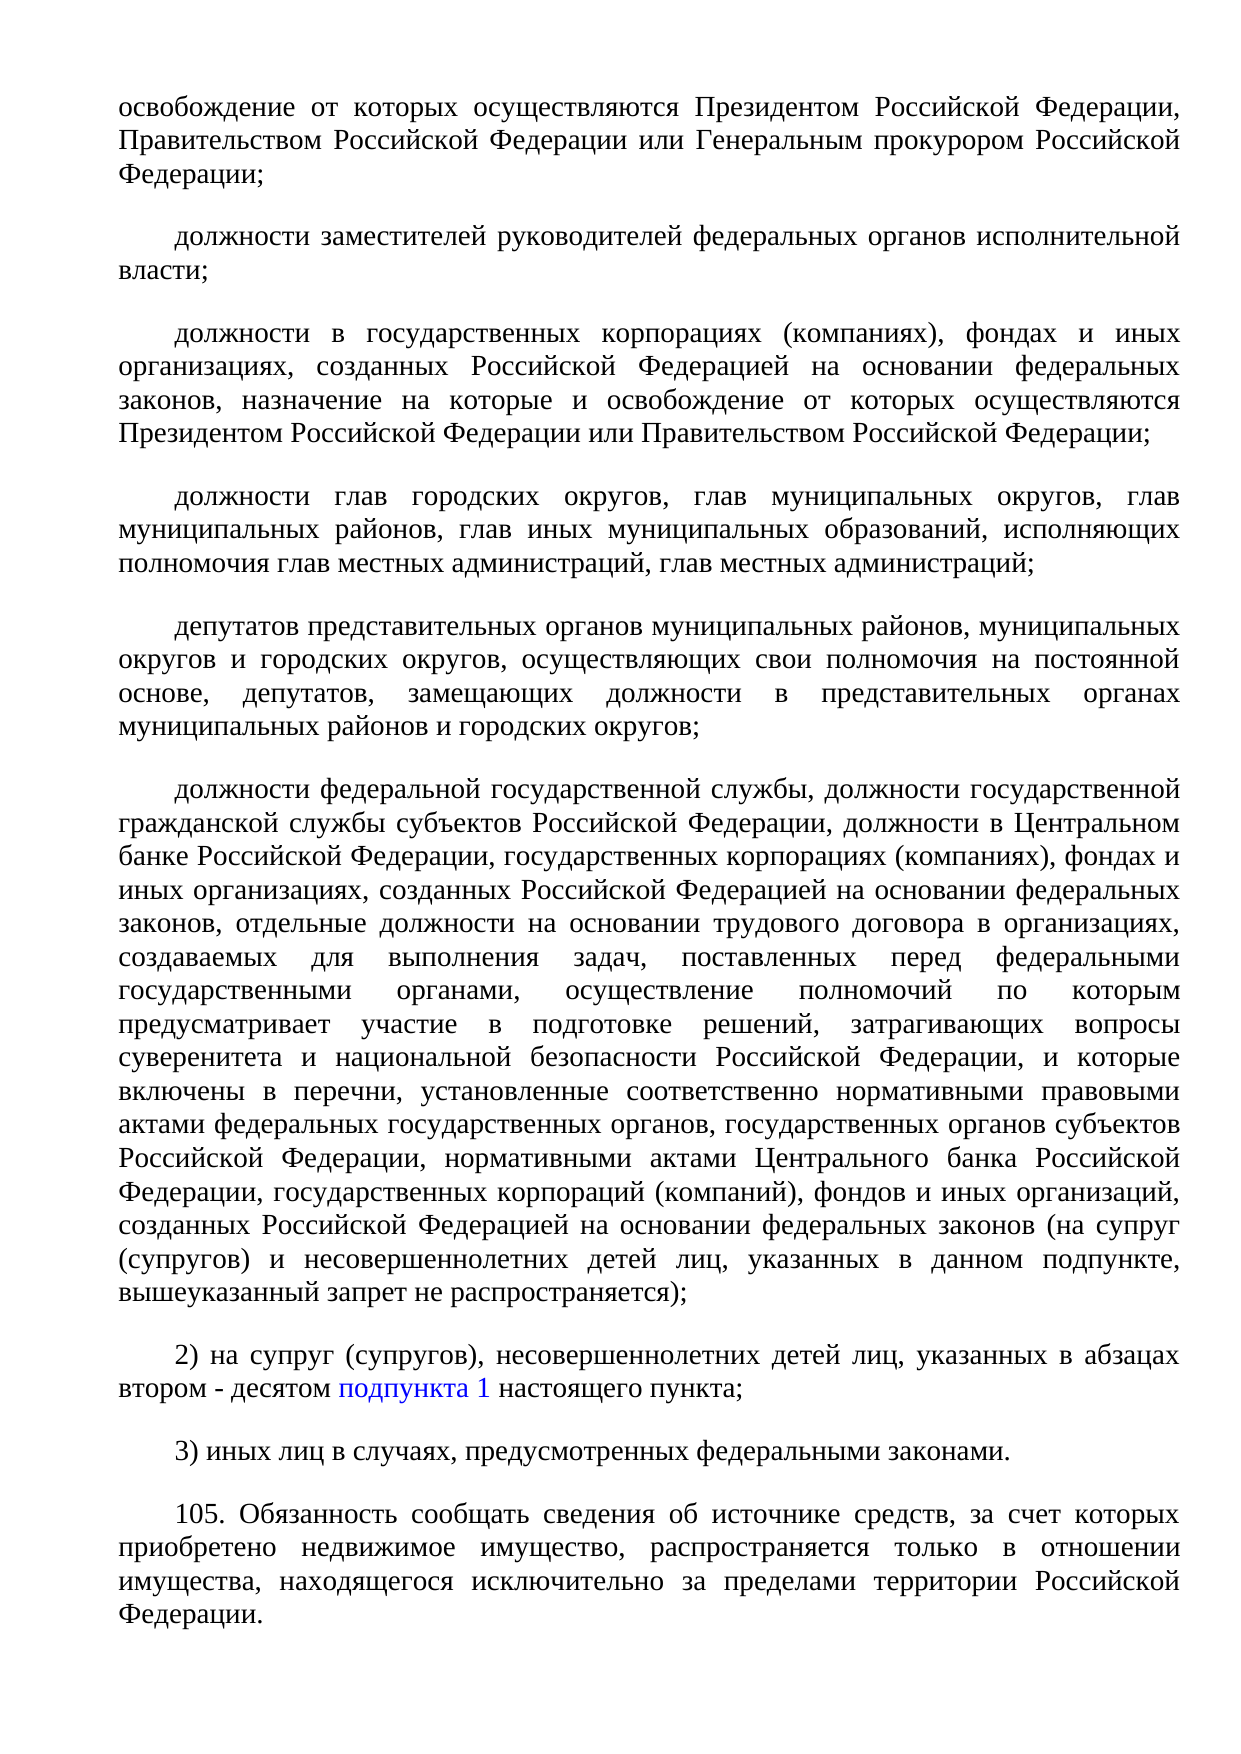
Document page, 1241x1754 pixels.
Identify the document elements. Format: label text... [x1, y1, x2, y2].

text должности федеральной государственной службы, должности государственной гражданской службы субъектов Российской Федерации, должности в Центральном банке Российской Федерации, государственных корпорациях (компаниях), фондах и иных организациях, созданных Российской Федерацией на основании федеральных законов, отдельные должности на основании трудового договора в организациях, создаваемых для выполнения задач, поставленных перед федеральными государственными органами, осуществление полномочий по которым предусматривает участие в подготовке решений, затрагивающих вопросы суверенитета и национальной безопасности Российской Федерации, и которые включены в перечни, установленные соответственно нормативными правовыми актами федеральных государственных органов, государственных органов субъектов Российской Федерации, нормативными актами Центрального банка Российской Федерации, государственных корпораций (компаний), фондов и иных организаций, созданных Российской Федерацией на основании федеральных законов (на супруг (супругов) и несовершеннолетних детей лиц, указанных в данном подпункте, вышеуказанный запрет не распространяется); [118, 771, 1181, 1308]
text должности глав городских округов, глав муниципальных округов, глав муниципальных районов, глав иных муниципальных образований, исполняющих полномочия глав местных администраций, глав местных администраций; [118, 478, 1181, 579]
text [118, 89, 1181, 189]
text 2) на супруг (супругов), несовершеннолетних детей лиц, указанных в абзацах втором - десятом подпункта 1 настоящего пункта; [118, 1337, 1181, 1404]
text 105. Обязанность сообщать сведения об источнике средств, за счет которых приобретено недвижимое имущество, распространяется только в отношении имущества, находящегося исключительно за пределами территории Российской Федерации. [118, 1496, 1181, 1630]
text депутатов представительных органов муниципальных районов, муниципальных округов и городских округов, осуществляющих свои полномочия на постоянной основе, депутатов, замещающих должности в представительных органах муниципальных районов и городских округов; [118, 608, 1181, 742]
text должности заместителей руководителей федеральных органов исполнительной власти; [118, 218, 1181, 286]
text должности в государственных корпорациях (компаниях), фондах и иных организациях, созданных Российской Федерацией на основании федеральных законов, назначение на которые и освобождение от которых осуществляются Президентом Российской Федерации или Правительством Российской Федерации; [118, 315, 1181, 449]
text 3) иных лиц в случаях, предусмотренных федеральными законами. [118, 1433, 1181, 1467]
